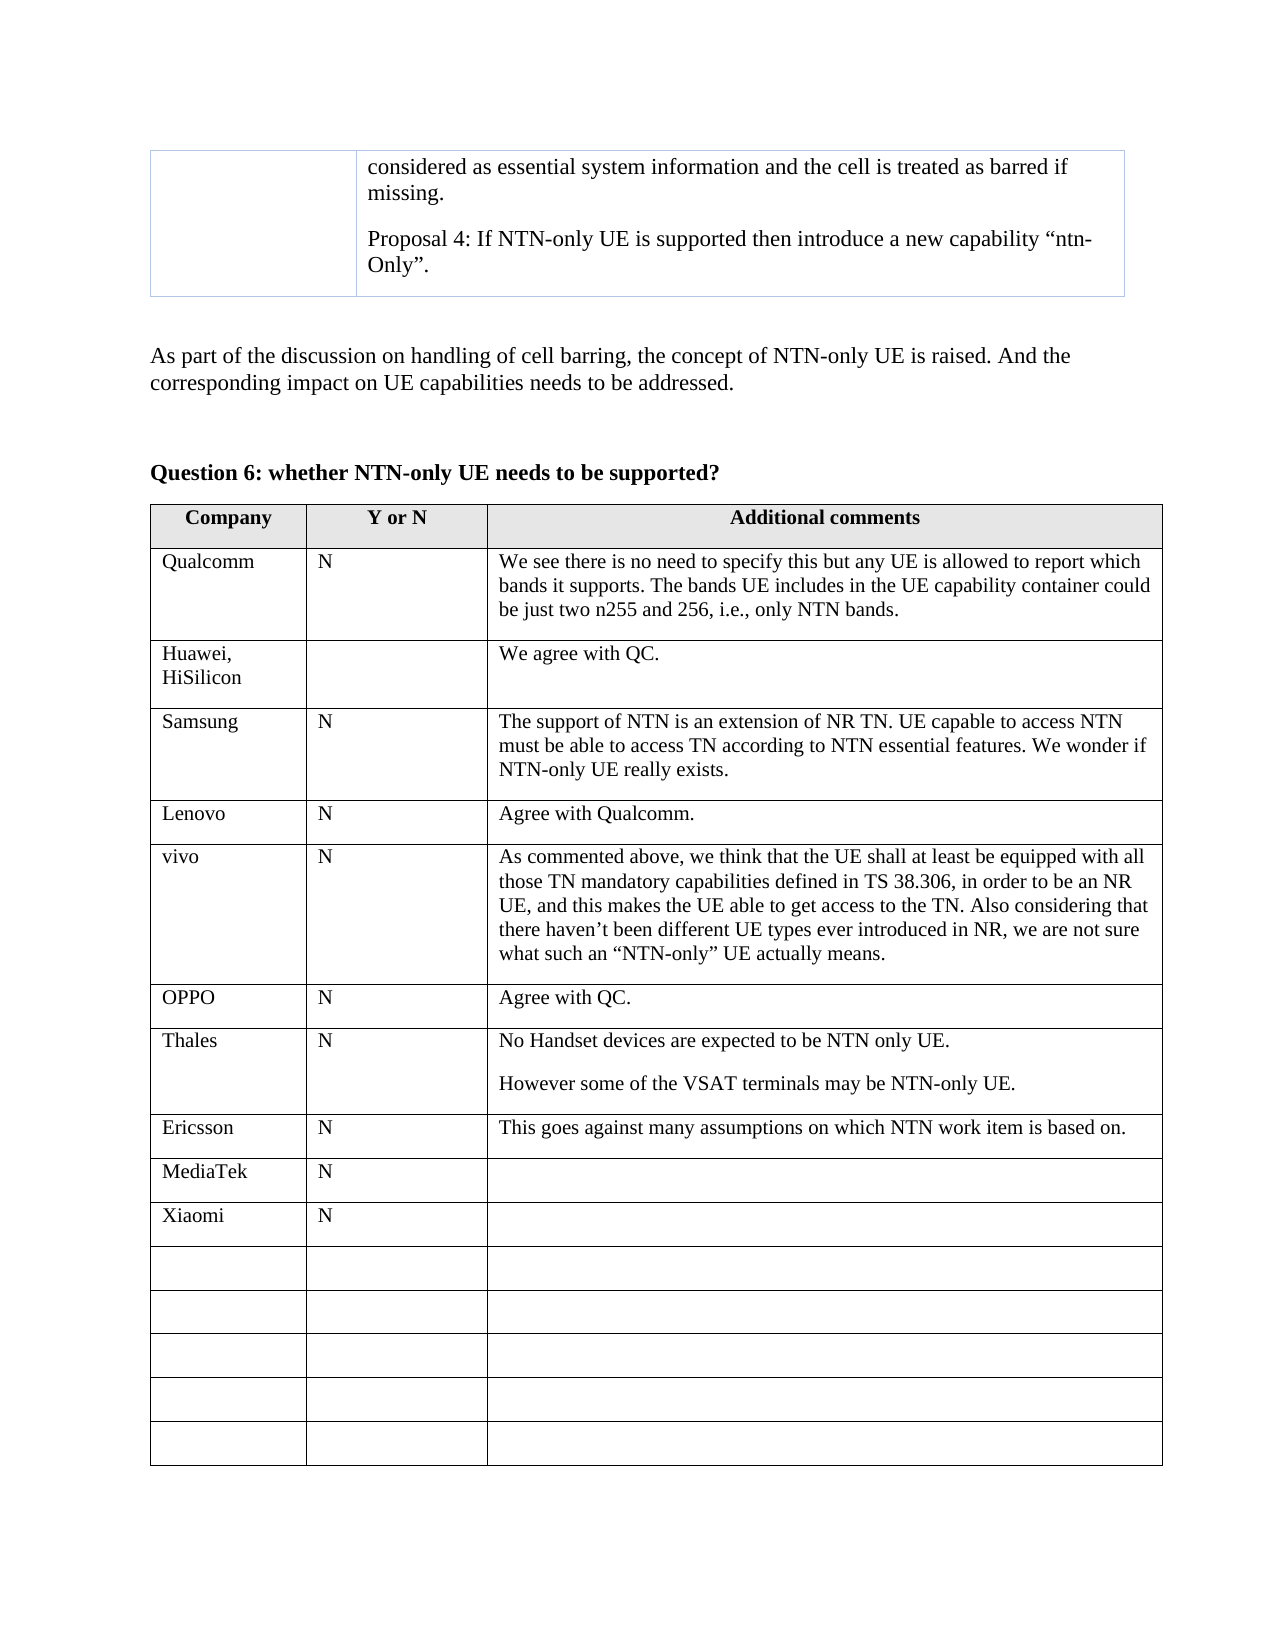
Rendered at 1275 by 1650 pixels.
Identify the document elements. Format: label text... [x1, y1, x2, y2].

table_cell N [307, 1203, 487, 1246]
table_cell [307, 641, 487, 708]
text Question 6: whether NTN-only UE needs to be supported? [150, 459, 1125, 485]
table_cell N [307, 1115, 487, 1158]
table_cell [151, 1291, 306, 1333]
table_cell [151, 1378, 306, 1421]
table_cell This goes against many assumptions on which NTN work item is based on. [488, 1115, 1162, 1158]
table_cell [151, 151, 356, 296]
table_cell N [307, 1029, 487, 1114]
table_cell Agree with QC. [488, 985, 1162, 1027]
table_cell N [307, 709, 487, 799]
table_cell [488, 1159, 1162, 1202]
table_cell [151, 1247, 306, 1289]
table_cell MediaTek [151, 1159, 306, 1202]
table_cell [488, 1291, 1162, 1333]
table_cell We see there is no need to specify this but any UE is allowed to report which bands it supports. The bands UE includes in the UE capability container could be just two n255 and 256, i.e., only NTN bands. [488, 549, 1162, 640]
table_cell As commented above, we think that the UE shall at least be equipped with all those TN mandatory capabilities defined in TS 38.306, in order to be an NR UE, and this makes the UE able to get access to the TN. Also considering that there haven’t been different UE types ever introduced in NR, we are not sure what such an “NTN-only” UE actually means. [488, 845, 1162, 983]
table_cell Huawei, HiSilicon [151, 641, 306, 708]
table_cell [307, 1334, 487, 1377]
table_cell Agree with Qualcomm. [488, 801, 1162, 843]
table_cell [151, 1422, 306, 1465]
table_cell Qualcomm [151, 549, 306, 640]
table_cell [151, 1334, 306, 1377]
table_cell [307, 1247, 487, 1289]
table_cell [488, 1378, 1162, 1421]
table_cell Thales [151, 1029, 306, 1114]
table_cell [307, 1378, 487, 1421]
table_cell [488, 1334, 1162, 1377]
text As part of the discussion on handling of cell barring, the concept of NTN-only UE is raised. And the corresponding impact on UE capabilities needs to be addressed. [150, 342, 1125, 395]
table_cell N [307, 801, 487, 843]
table_cell [488, 1422, 1162, 1465]
table_cell [307, 1291, 487, 1333]
table_cell [488, 1203, 1162, 1246]
table_cell N [307, 1159, 487, 1202]
table_header Additional comments [488, 505, 1162, 548]
table_cell N [307, 549, 487, 640]
table_cell N [307, 845, 487, 983]
table_cell Samsung [151, 709, 306, 799]
table_header Y or N [307, 505, 487, 548]
table_cell Xiaomi [151, 1203, 306, 1246]
table_cell [488, 1247, 1162, 1289]
table_cell Lenovo [151, 801, 306, 843]
table_cell [307, 1422, 487, 1465]
table_cell No Handset devices are expected to be NTN only UE. However some of the VSAT terminals may be NTN-only UE. [488, 1029, 1162, 1114]
table_cell N [307, 985, 487, 1027]
table_cell The support of NTN is an extension of NR TN. UE capable to access NTN must be able to access TN according to NTN essential features. We wonder if NTN-only UE really exists. [488, 709, 1162, 799]
table_cell Ericsson [151, 1115, 306, 1158]
table_cell vivo [151, 845, 306, 983]
table_cell OPPO [151, 985, 306, 1027]
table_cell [357, 151, 1124, 296]
table_cell We agree with QC. [488, 641, 1162, 708]
table_header Company [151, 505, 306, 548]
